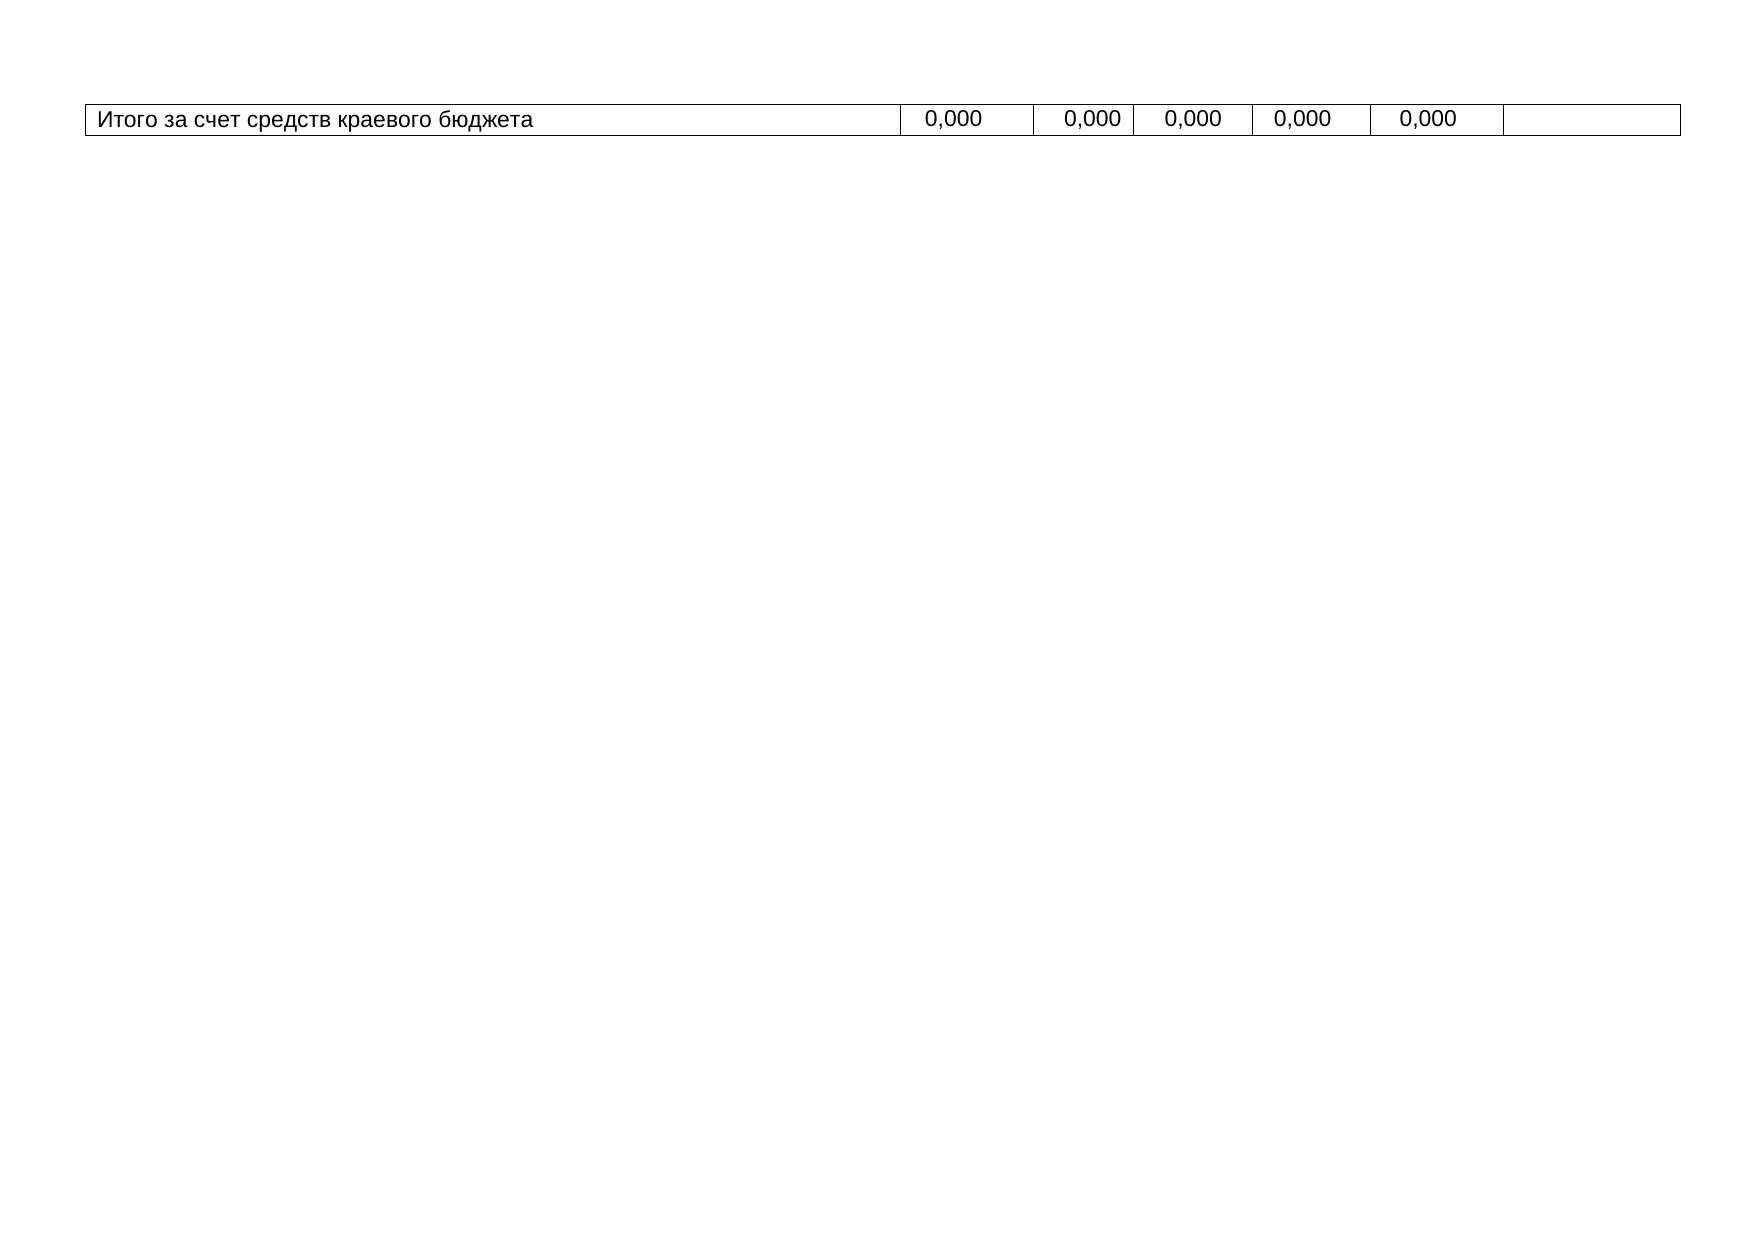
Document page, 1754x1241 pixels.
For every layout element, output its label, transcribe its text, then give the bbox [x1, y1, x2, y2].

table_cell 0,000 [901, 105, 1033, 135]
table_cell [1504, 105, 1680, 135]
table_cell 0,000 [1371, 105, 1503, 135]
table_cell 0,000 [1253, 105, 1370, 135]
table_cell 0,000 [1134, 105, 1252, 135]
table_cell Итого за счет средств краевого бюджета [86, 105, 900, 135]
table_cell 0,000 [1034, 105, 1133, 135]
